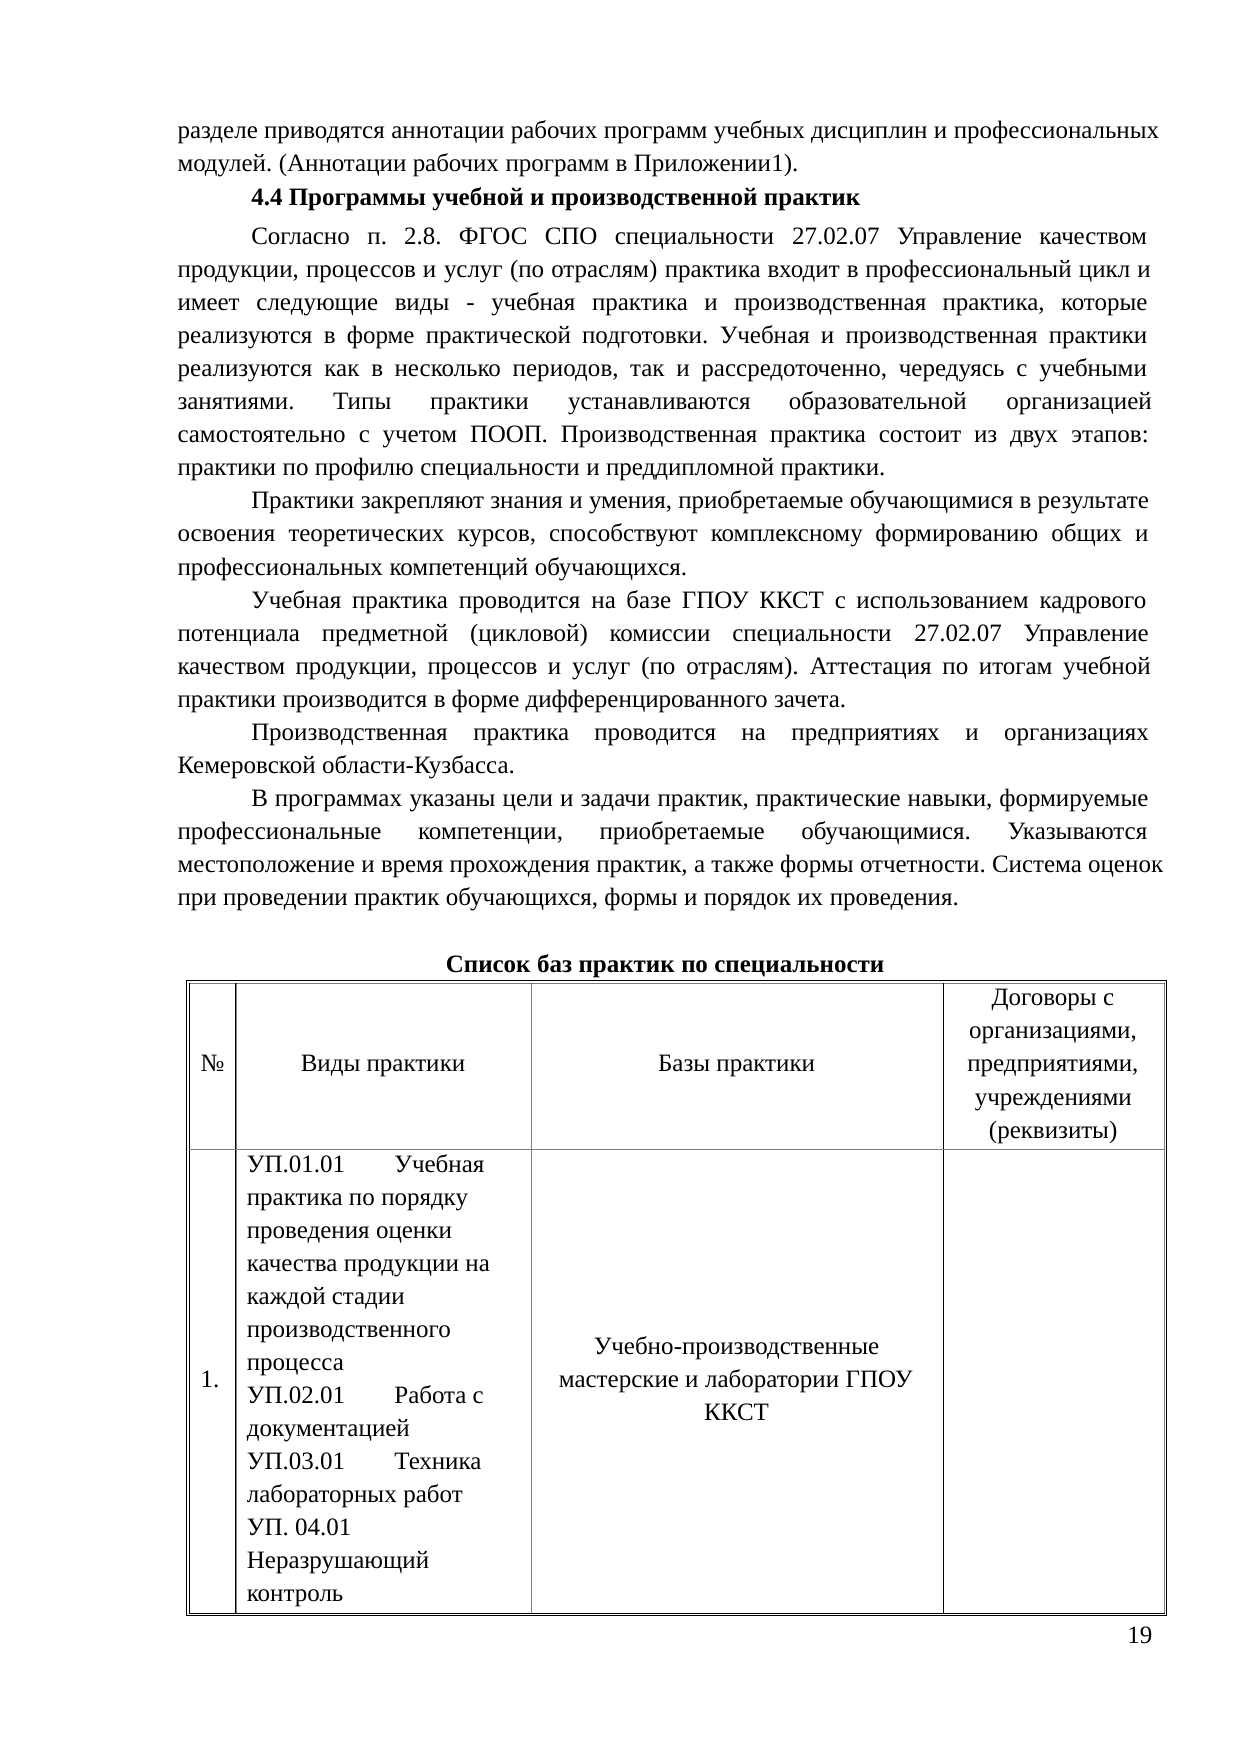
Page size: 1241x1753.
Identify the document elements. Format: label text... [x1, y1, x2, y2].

text 1 [200, 1365, 213, 1393]
text устанавливаются [568, 387, 776, 415]
text Виды практики [301, 1050, 490, 1077]
text практики по профилю специальности и преддипломной практики. [177, 454, 1177, 481]
text контроль [247, 1580, 489, 1607]
text УП. 04.01 [247, 1514, 489, 1541]
text Практики закрепляют знания и умения, приобретаемые обучающимися в результате [251, 487, 1177, 514]
text Производственная практика проводится на предприятиях и организациях [251, 718, 1177, 746]
text местоположение и время прохождения практик, а также формы отчетности. Система оценок [177, 850, 1177, 878]
text производственного [247, 1315, 477, 1343]
text самостоятельно с учетом ПООП. Производственная практика состоит из двух этапов: [177, 421, 1177, 448]
text учреждениями [974, 1083, 1164, 1111]
text организациями, [969, 1017, 1162, 1044]
text Учебно-производственные [593, 1332, 940, 1360]
text качеством продукции, процессов и услуг (по отраслям). Аттестация по итогам учебной [177, 652, 1177, 680]
text Техника [394, 1447, 508, 1475]
text Список баз практик по специальности [446, 950, 1139, 978]
text Договоры с [991, 984, 1139, 1011]
text освоения теоретических курсов, способствуют комплексному формированию общих и [177, 520, 1177, 547]
text документацией [247, 1414, 435, 1442]
text . [213, 1365, 244, 1393]
text реализуются как в несколько периодов, так и рассредоточенно, чередуясь с учебными [177, 354, 1176, 382]
text практика по порядку [247, 1183, 516, 1211]
text продукции, процессов и услуг (по отраслям) практика входит в профессиональный цикл и [177, 255, 1176, 283]
text профессиональные компетенции, приобретаемые обучающимися. Указываются [177, 817, 1177, 845]
text Неразрушающий [247, 1547, 489, 1574]
text .4 Программы учебной и производственной практик [263, 183, 885, 211]
text процесса [247, 1348, 477, 1376]
text Типы [333, 387, 417, 415]
text лабораторных работ [247, 1481, 489, 1508]
text УП.03.01 [247, 1447, 370, 1475]
text Работа с [394, 1382, 509, 1409]
text В программах указаны цели и задачи практик, практические навыки, формируемые [251, 784, 1177, 812]
text Согласно п. 2.8. ФГОС СПО специальности 27.02.07 Управление качеством [251, 222, 1176, 250]
text мастерские и лаборатории ГПОУ [559, 1365, 940, 1393]
picture [187, 981, 1166, 1615]
text (реквизиты) [989, 1116, 1164, 1144]
text Кемеровской области-Кузбасса. [177, 751, 1177, 779]
text практики производится в форме дифференцированного зачета. [177, 685, 1177, 713]
text УП.01.01 [247, 1150, 370, 1178]
text Базы практики [658, 1050, 840, 1077]
text ККСТ [704, 1398, 940, 1426]
text имеет следующие виды - учебная практика и производственная практика, которые [177, 288, 1176, 316]
text модулей. (Аннотации рабочих программ в Приложении1). [177, 150, 1176, 177]
text образовательной [788, 387, 993, 415]
text проведения оценки [247, 1216, 516, 1244]
text разделе приводятся аннотации рабочих программ учебных дисциплин и профессиональных [177, 117, 1176, 144]
text Учебная [394, 1150, 516, 1178]
text каждой стадии [247, 1282, 516, 1310]
text качества продукции на [247, 1249, 516, 1277]
text предприятиями, [967, 1050, 1164, 1077]
text практики [430, 387, 554, 415]
text профессиональных компетенций обучающихся. [177, 553, 1177, 581]
text № [200, 1050, 249, 1077]
text при проведении практик обучающихся, формы и порядок их проведения. [177, 883, 1177, 911]
text реализуются в форме практической подготовки. Учебная и производственная практики [177, 321, 1176, 349]
text 9 [1139, 1621, 1177, 1649]
text УП.02.01 [247, 1382, 370, 1409]
text потенциала предметной (цикловой) комиссии специальности 27.02.07 Управление [177, 619, 1177, 647]
text организацией [1006, 387, 1177, 415]
text занятиями. [177, 387, 319, 415]
text Учебная практика проводится на базе ГПОУ ККСТ с использованием кадрового [251, 586, 1177, 614]
